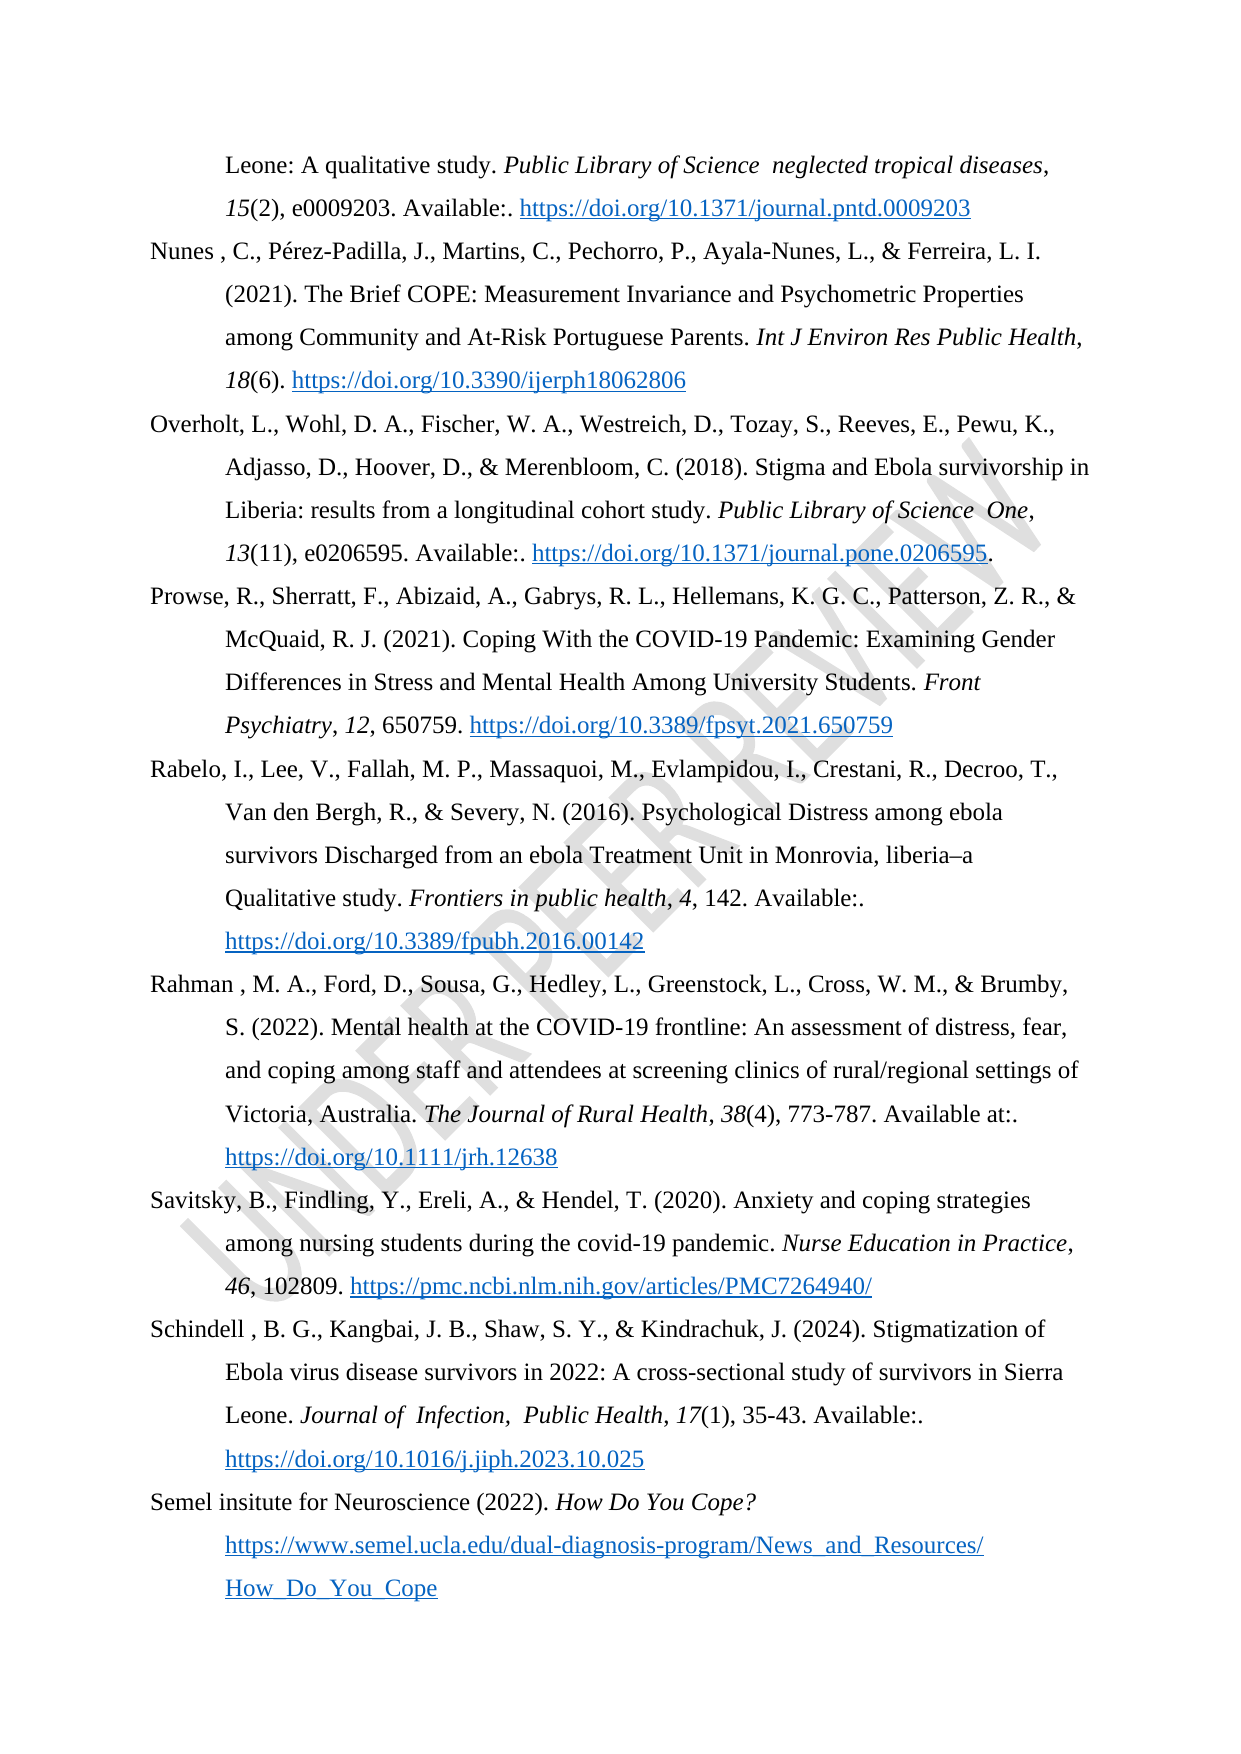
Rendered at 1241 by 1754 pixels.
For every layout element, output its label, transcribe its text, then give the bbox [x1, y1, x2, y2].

text Prowse, R., Sherratt, F., Abizaid, A., Gabrys, R. L., Hellemans, K. G. C., Patterson, Z. R., & McQuaid, R. J. (2021). Coping With the COVID-19 Pandemic: Examining Gender Differences in Stress and Mental Health Among University Students. Front Psychiatry, 12, 650759. https://doi.org/10.3389/fpsyt.2021.650759 [150, 581, 1090, 739]
text Savitsky, B., Findling, Y., Ereli, A., & Hendel, T. (2020). Anxiety and coping strategies among nursing students during the covid-19 pandemic. Nurse Education in Practice, 46, 102809. https://pmc.ncbi.nlm.nih.gov/articles/PMC7264940/ [150, 1185, 1090, 1300]
text Overholt, L., Wohl, D. A., Fischer, W. A., Westreich, D., Tozay, S., Reeves, E., Pewu, K., Adjasso, D., Hoover, D., & Merenbloom, C. (2018). Stigma and Ebola survivorship in Liberia: results from a longitudinal cohort study. Public Library of Science One, 13(11), e0206595. Available:. https://doi.org/10.1371/journal.pone.0206595. [150, 409, 1090, 567]
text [150, 150, 1090, 222]
text Rahman , M. A., Ford, D., Sousa, G., Hedley, L., Greenstock, L., Cross, W. M., & Brumby, S. (2022). Mental health at the COVID-19 frontline: An assessment of distress, fear, and coping among staff and attendees at screening clinics of rural/regional settings of Victoria, Australia. The Journal of Rural Health, 38(4), 773-787. Available at:. https://doi.org/10.1111/jrh.12638 [150, 969, 1090, 1171]
text Nunes , C., Pérez-Padilla, J., Martins, C., Pechorro, P., Ayala-Nunes, L., & Ferreira, L. I. (2021). The Brief COPE: Measurement Invariance and Psychometric Properties among Community and At-Risk Portuguese Parents. Int J Environ Res Public Health, 18(6). https://doi.org/10.3390/ijerph18062806 [150, 236, 1090, 394]
text Semel insitute for Neuroscience (2022). How Do You Cope? https://www.semel.ucla.edu/dual-diagnosis-program/News_and_Resources/How_Do_You_Cope [150, 1487, 1090, 1602]
text Schindell , B. G., Kangbai, J. B., Shaw, S. Y., & Kindrachuk, J. (2024). Stigmatization of Ebola virus disease survivors in 2022: A cross-sectional study of survivors in Sierra Leone. Journal of Infection, Public Health, 17(1), 35-43. Available:. https://doi.org/10.1016/j.jiph.2023.10.025 [150, 1314, 1090, 1472]
text Rabelo, I., Lee, V., Fallah, M. P., Massaquoi, M., Evlampidou, I., Crestani, R., Decroo, T., Van den Bergh, R., & Severy, N. (2016). Psychological Distress among ebola survivors Discharged from an ebola Treatment Unit in Monrovia, liberia–a Qualitative study. Frontiers in public health, 4, 142. Available:. https://doi.org/10.3389/fpubh.2016.00142 [150, 754, 1090, 955]
